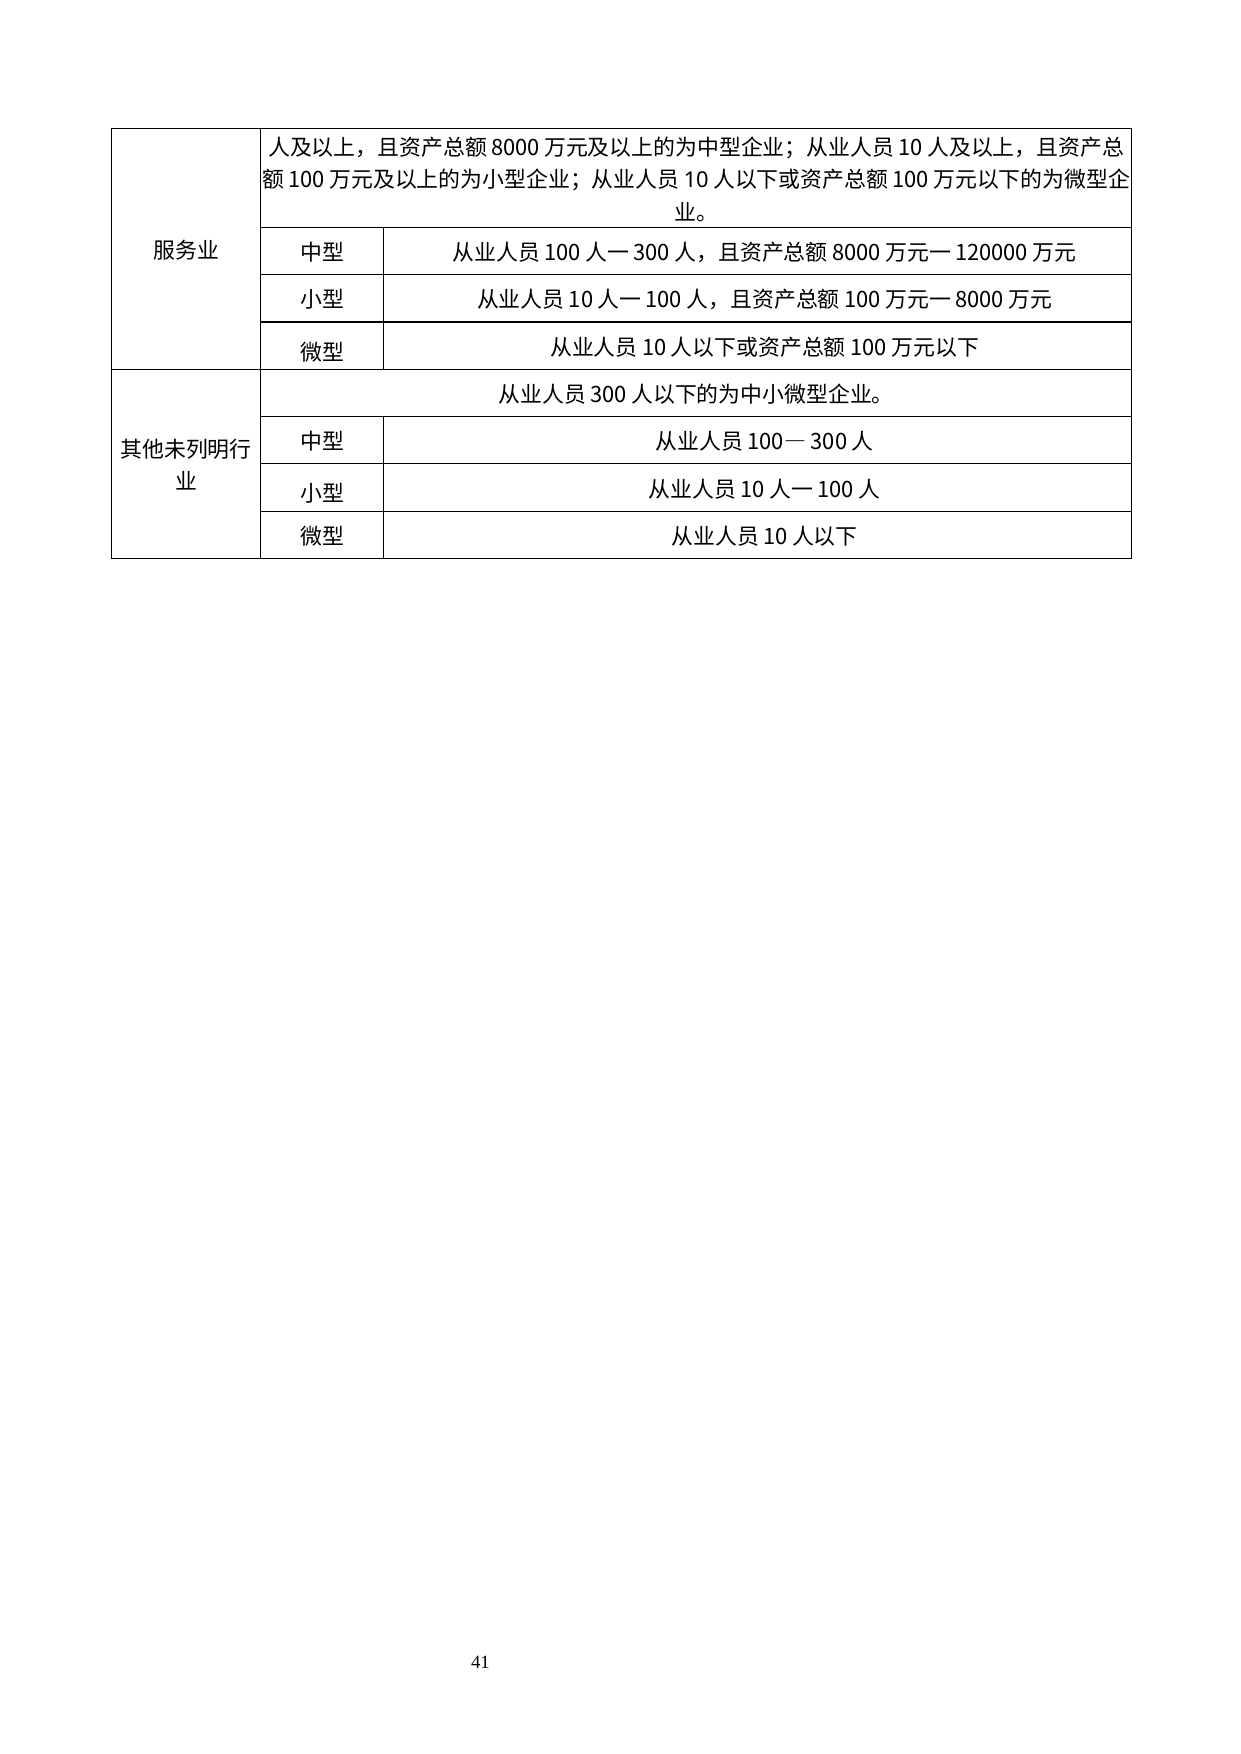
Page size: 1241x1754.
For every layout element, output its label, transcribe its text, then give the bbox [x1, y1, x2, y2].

table_cell 中型 [261, 417, 383, 463]
table_cell 从业人员10人以下或资产总额 100万元以下 [384, 323, 1131, 369]
table_cell 中型 [261, 228, 383, 274]
table_cell 从业人员10人一100人 [384, 464, 1131, 511]
table_cell 从业人员10人以下 [384, 512, 1131, 558]
table_cell 微型 [261, 512, 383, 558]
table_cell 从业人员300人以下的为中小微型企业。 [261, 370, 1131, 416]
table_cell 小型 [261, 275, 383, 321]
table_cell 租赁和商务服务业 [112, 129, 260, 369]
table_cell 其他未列明行业 [112, 370, 260, 558]
table_cell 从业人员100— 300人 [384, 417, 1131, 463]
table_cell 从业人员10人一100人，且资产总额 100万元一8000万元 [384, 275, 1131, 321]
table_cell 微型 [261, 323, 383, 369]
table_cell 小型 [261, 464, 383, 511]
table_cell 从业人员100人一300人，且资产总额 8000万元一120000万元 [384, 228, 1131, 274]
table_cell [261, 129, 1131, 227]
